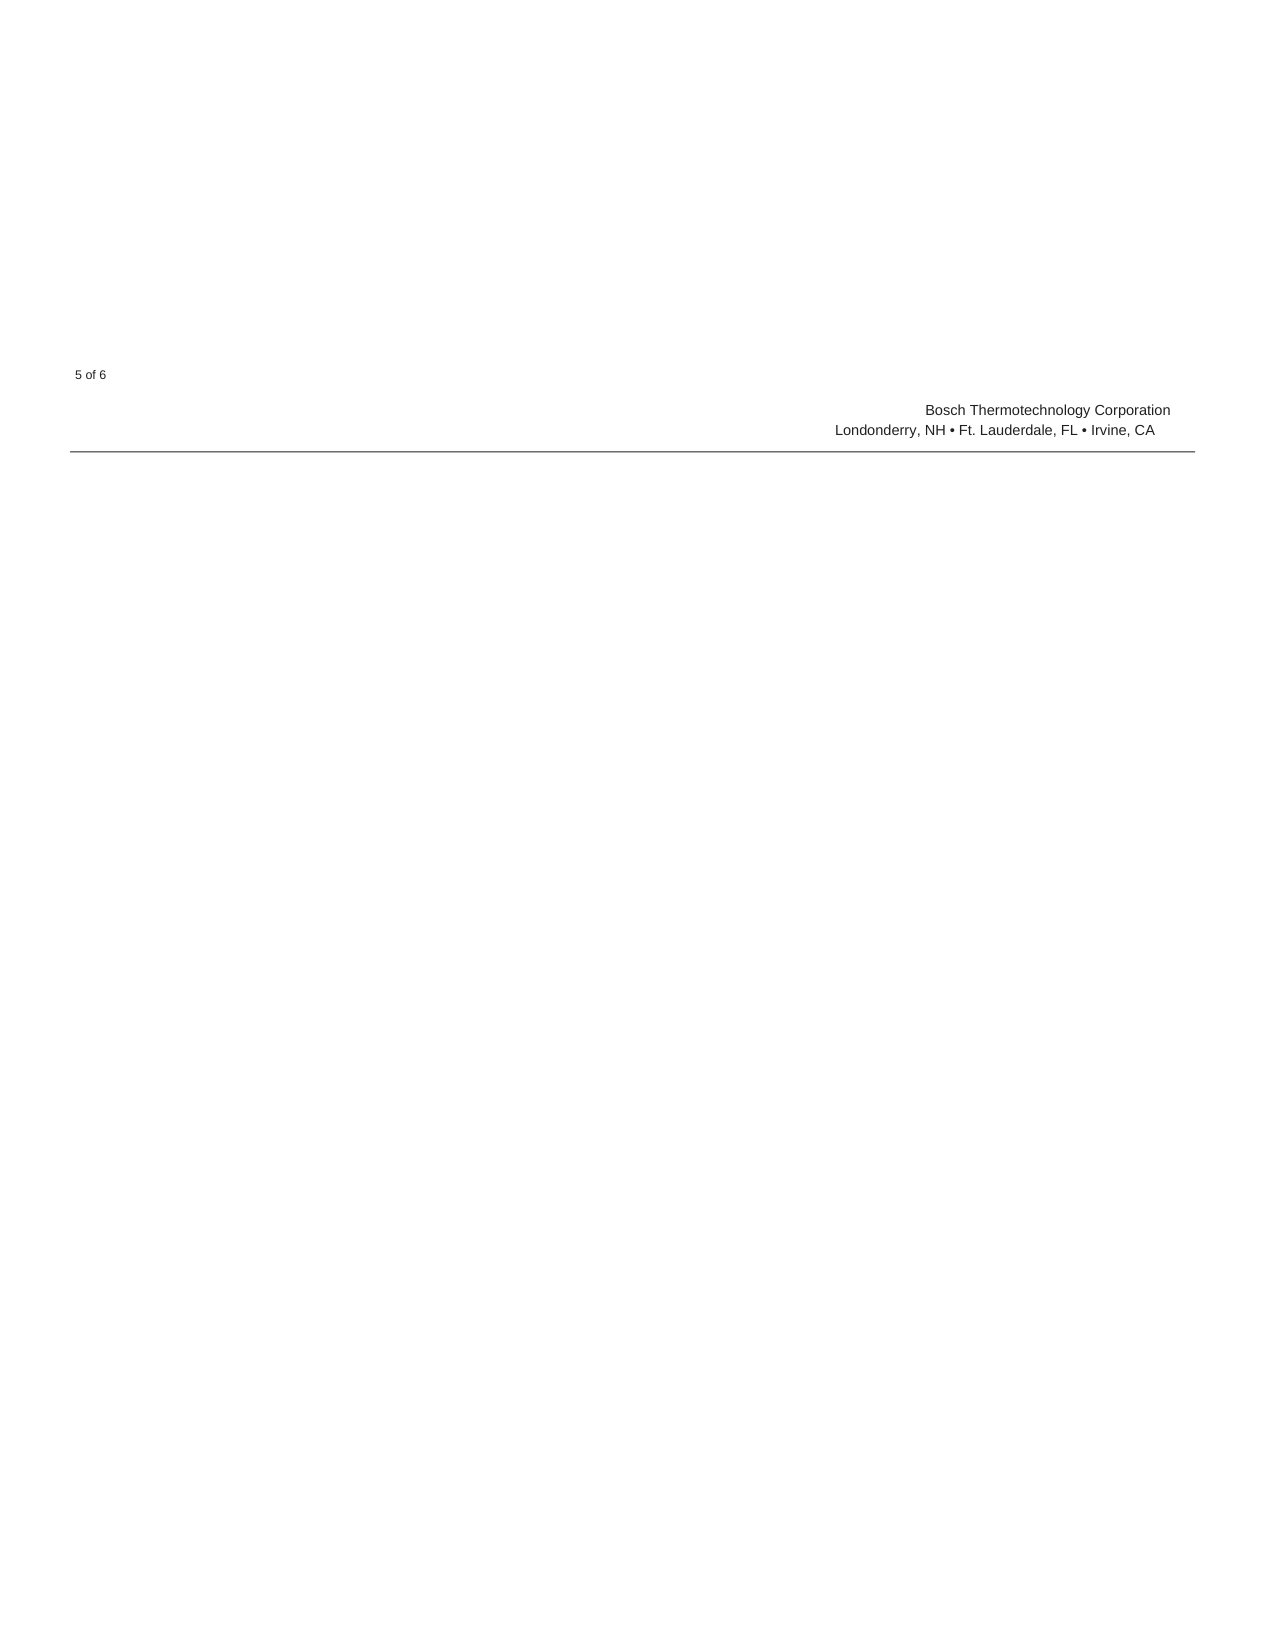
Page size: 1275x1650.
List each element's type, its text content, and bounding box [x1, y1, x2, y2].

text 5 of 6 [75, 367, 120, 382]
text Bosch Thermotechnology Corporation Londonderry, NH • Ft. Lauderdale, FL • Irvine, CA [835, 401, 1200, 438]
